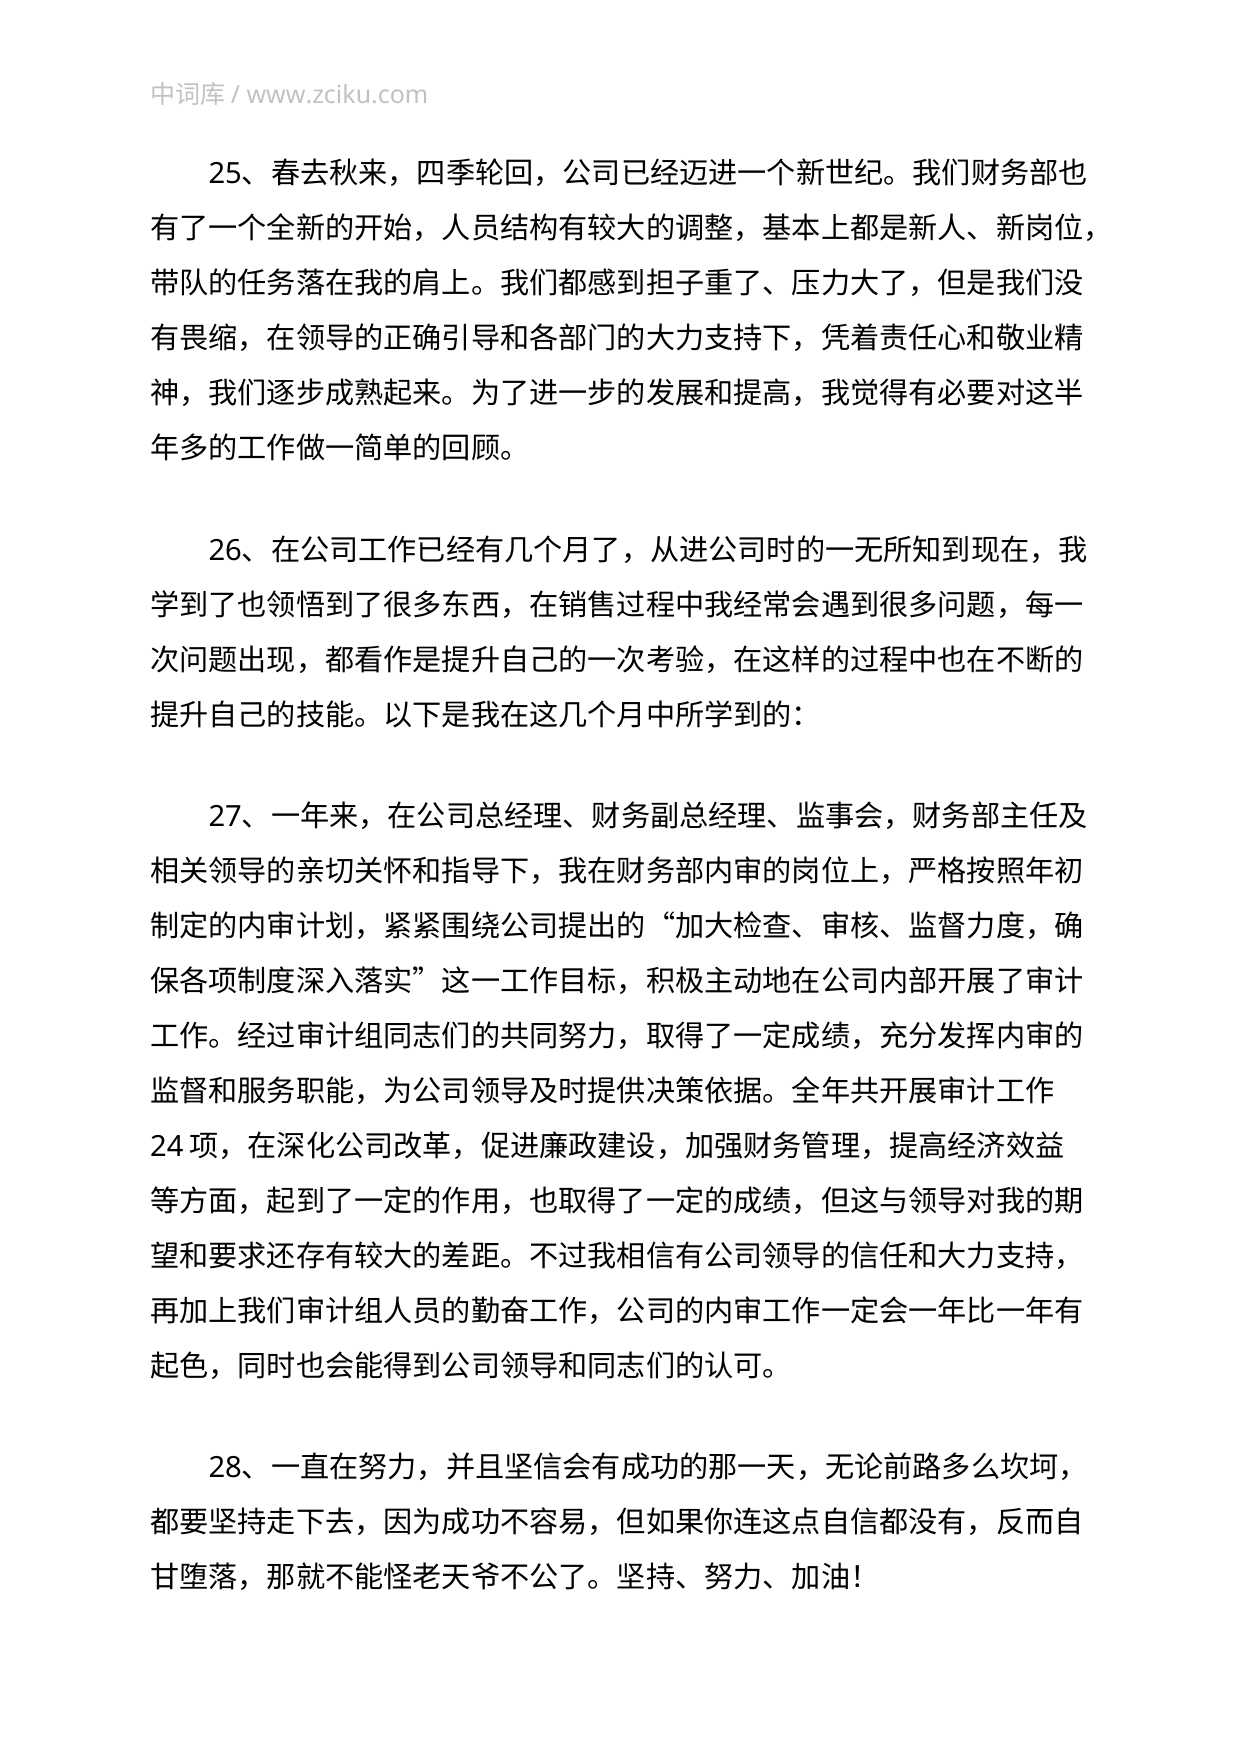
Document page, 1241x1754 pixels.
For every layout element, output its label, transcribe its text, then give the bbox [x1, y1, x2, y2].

text 26、在公司工作已经有几个月了，从进公司时的一无所知到现在，我学到了也领悟到了很多东西，在销售过程中我经常会遇到很多问题，每一次问题出现，都看作是提升自己的一次考验，在这样的过程中也在不断的提升自己的技能。以下是我在这几个月中所学到的： [150, 526, 1090, 733]
text 25、春去秋来，四季轮回，公司已经迈进一个新世纪。我们财务部也有了一个全新的开始，人员结构有较大的调整，基本上都是新人、新岗位，带队的任务落在我的肩上。我们都感到担子重了、压力大了，但是我们没有畏缩，在领导的正确引导和各部门的大力支持下，凭着责任心和敬业精神，我们逐步成熟起来。为了进一步的发展和提高，我觉得有必要对这半年多的工作做一简单的回顾。 [150, 150, 1090, 467]
text 27、一年来，在公司总经理、财务副总经理、监事会，财务部主任及相关领导的亲切关怀和指导下，我在财务部内审的岗位上，严格按照年初制定的内审计划，紧紧围绕公司提出的“加大检查、审核、监督力度，确保各项制度深入落实”这一工作目标，积极主动地在公司内部开展了审计工作。经过审计组同志们的共同努力，取得了一定成绩，充分发挥内审的监督和服务职能，为公司领导及时提供决策依据。全年共开展审计工作24项，在深化公司改革，促进廉政建设，加强财务管理，提高经济效益等方面，起到了一定的作用，也取得了一定的成绩，但这与领导对我的期望和要求还存有较大的差距。不过我相信有公司领导的信任和大力支持，再加上我们审计组人员的勤奋工作，公司的内审工作一定会一年比一年有起色，同时也会能得到公司领导和同志们的认可。 [150, 793, 1090, 1384]
text 28、一直在努力，并且坚信会有成功的那一天，无论前路多么坎坷，都要坚持走下去，因为成功不容易，但如果你连这点自信都没有，反而自甘堕落，那就不能怪老天爷不公了。坚持、努力、加油！ [150, 1444, 1090, 1596]
